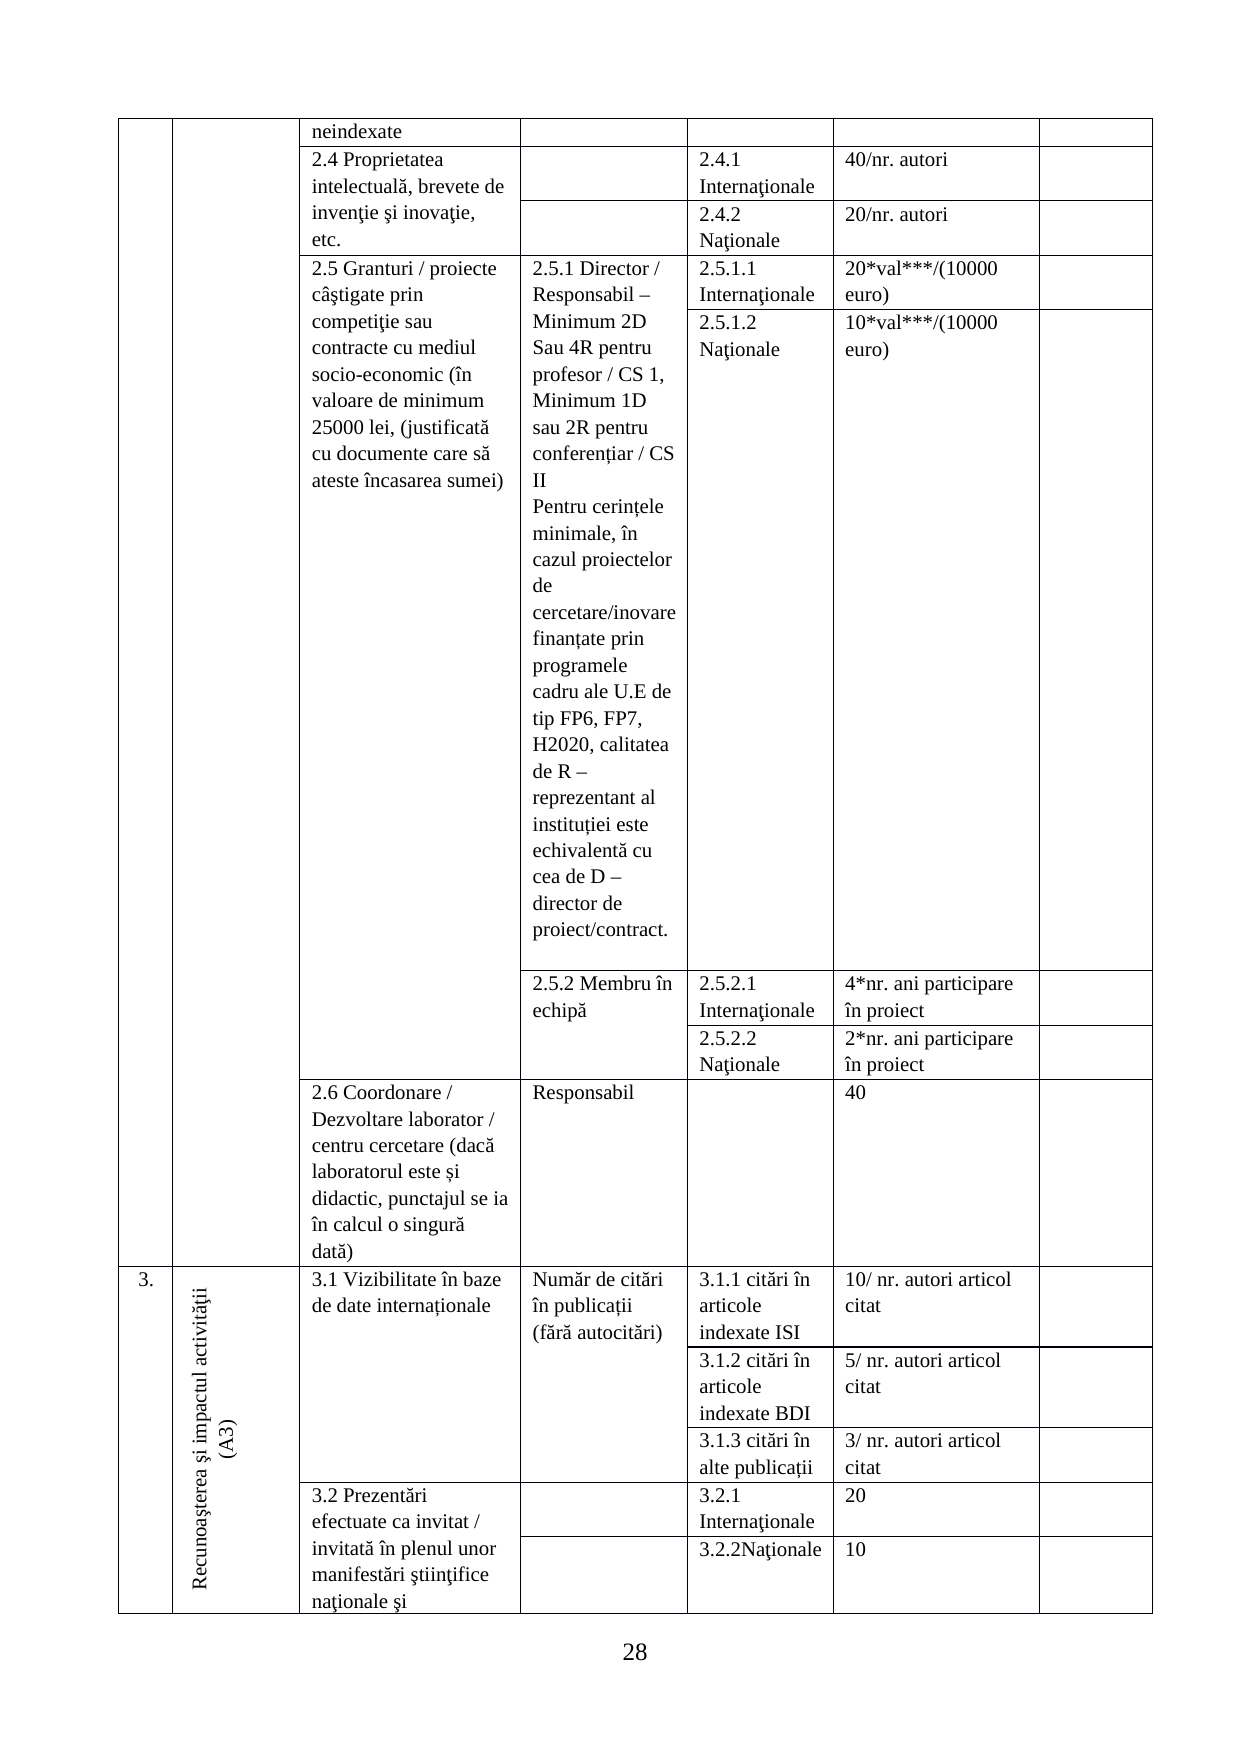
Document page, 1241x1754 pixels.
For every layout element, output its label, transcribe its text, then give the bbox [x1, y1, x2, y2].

table_cell 3. [119, 1267, 172, 1613]
table_cell [521, 147, 687, 200]
table_cell [521, 1483, 687, 1536]
table_cell 10*val***/(10000 euro) [834, 310, 1039, 970]
table_cell 2.5.1 Director / Responsabil – Minimum 2D Sau 4R pentru profesor / CS 1, Minimum 1D sau 2R pentru conferențiar / CS II Pentru cerințele minimale, în cazul proiectelor de cercetare/inovare finanțate prin programele cadru ale U.E de tip FP6, FP7, H2020, calitatea de R – reprezentant al instituției este echivalentă cu cea de D – director de proiect/contract. [521, 256, 687, 970]
table_cell 3.1.2 citări în articole indexate BDI [688, 1348, 833, 1427]
table_cell 5/ nr. autori articol citat [834, 1348, 1039, 1427]
table_cell 3.1.1 citări în articole indexate ISI [688, 1267, 833, 1346]
table_cell 2.4 Proprietatea intelectuală, brevete de invenţie şi inovaţie, etc. [300, 147, 520, 255]
table_cell 20/nr. autori [834, 201, 1039, 255]
table_cell [521, 201, 687, 255]
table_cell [521, 119, 687, 146]
table_cell [1040, 1267, 1152, 1346]
table_cell [1040, 1348, 1152, 1427]
table_cell 3.1 Vizibilitate în baze de date internaționale [300, 1267, 520, 1482]
table_cell 2.5.2.2 Naţionale [688, 1026, 833, 1079]
table_cell 2.5.1.1 Internaţionale [688, 256, 833, 309]
table_cell 2*nr. ani participare în proiect [834, 1026, 1039, 1079]
table_cell [1040, 201, 1152, 255]
table_cell [1040, 256, 1152, 309]
table_cell 3.1.3 citări în alte publicații [688, 1428, 833, 1482]
table_cell 2.5.1.2 Naţionale [688, 310, 833, 970]
table_cell Responsabil [521, 1080, 687, 1266]
table_cell 2.6 Coordonare / Dezvoltare laborator / centru cercetare (dacă laboratorul este și didactic, punctajul se ia în calcul o singură dată) [300, 1080, 520, 1266]
table_cell [1040, 1080, 1152, 1266]
table_cell [1040, 119, 1152, 146]
table_cell 20*val***/(10000 euro) [834, 256, 1039, 309]
table_cell 2.4.1 Internaţionale [688, 147, 833, 200]
table_cell 2.5.2 Membru în echipă [521, 971, 687, 1079]
table_cell [688, 1080, 833, 1266]
table_cell [1040, 310, 1152, 970]
table_cell Număr de citări în publicații (fără autocitări) [521, 1267, 687, 1482]
table_cell 2.5.2.1 Internaţionale [688, 971, 833, 1024]
table_cell 3.2.1 Internaţionale [688, 1483, 833, 1536]
table_cell 10 [834, 1537, 1039, 1613]
table_cell [1040, 1537, 1152, 1613]
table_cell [300, 119, 520, 146]
table_cell [521, 1537, 687, 1613]
table_cell 20 [834, 1483, 1039, 1536]
table_cell 10/ nr. autori articol citat [834, 1267, 1039, 1346]
table_cell Recunoaşterea şi impactul activităţii (A3) [173, 1267, 299, 1613]
table_cell [1040, 971, 1152, 1024]
table_cell 3.2.2Naţionale [688, 1537, 833, 1613]
table_cell [1040, 1483, 1152, 1536]
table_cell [834, 119, 1039, 146]
table_cell 2.5 Granturi / proiecte câştigate prin competiţie sau contracte cu mediul socio-economic (în valoare de minimum 25000 lei, (justificată cu documente care să ateste încasarea sumei) [300, 256, 520, 1079]
table_cell 2.4.2 Naţionale [688, 201, 833, 255]
table_cell 3.2 Prezentări efectuate ca invitat / invitată în plenul unor manifestări ştiinţifice naţionale şi internaţionale şi profesor invitat (exclusiv Erasmus) [300, 1483, 520, 1613]
table_cell [688, 119, 833, 146]
table_cell [1040, 1428, 1152, 1482]
table_cell 4*nr. ani participare în proiect [834, 971, 1039, 1024]
table_cell 40/nr. autori [834, 147, 1039, 200]
table_cell [1040, 147, 1152, 200]
table_cell 3/ nr. autori articol citat [834, 1428, 1039, 1482]
table_cell 40 [834, 1080, 1039, 1266]
table_cell [1040, 1026, 1152, 1079]
